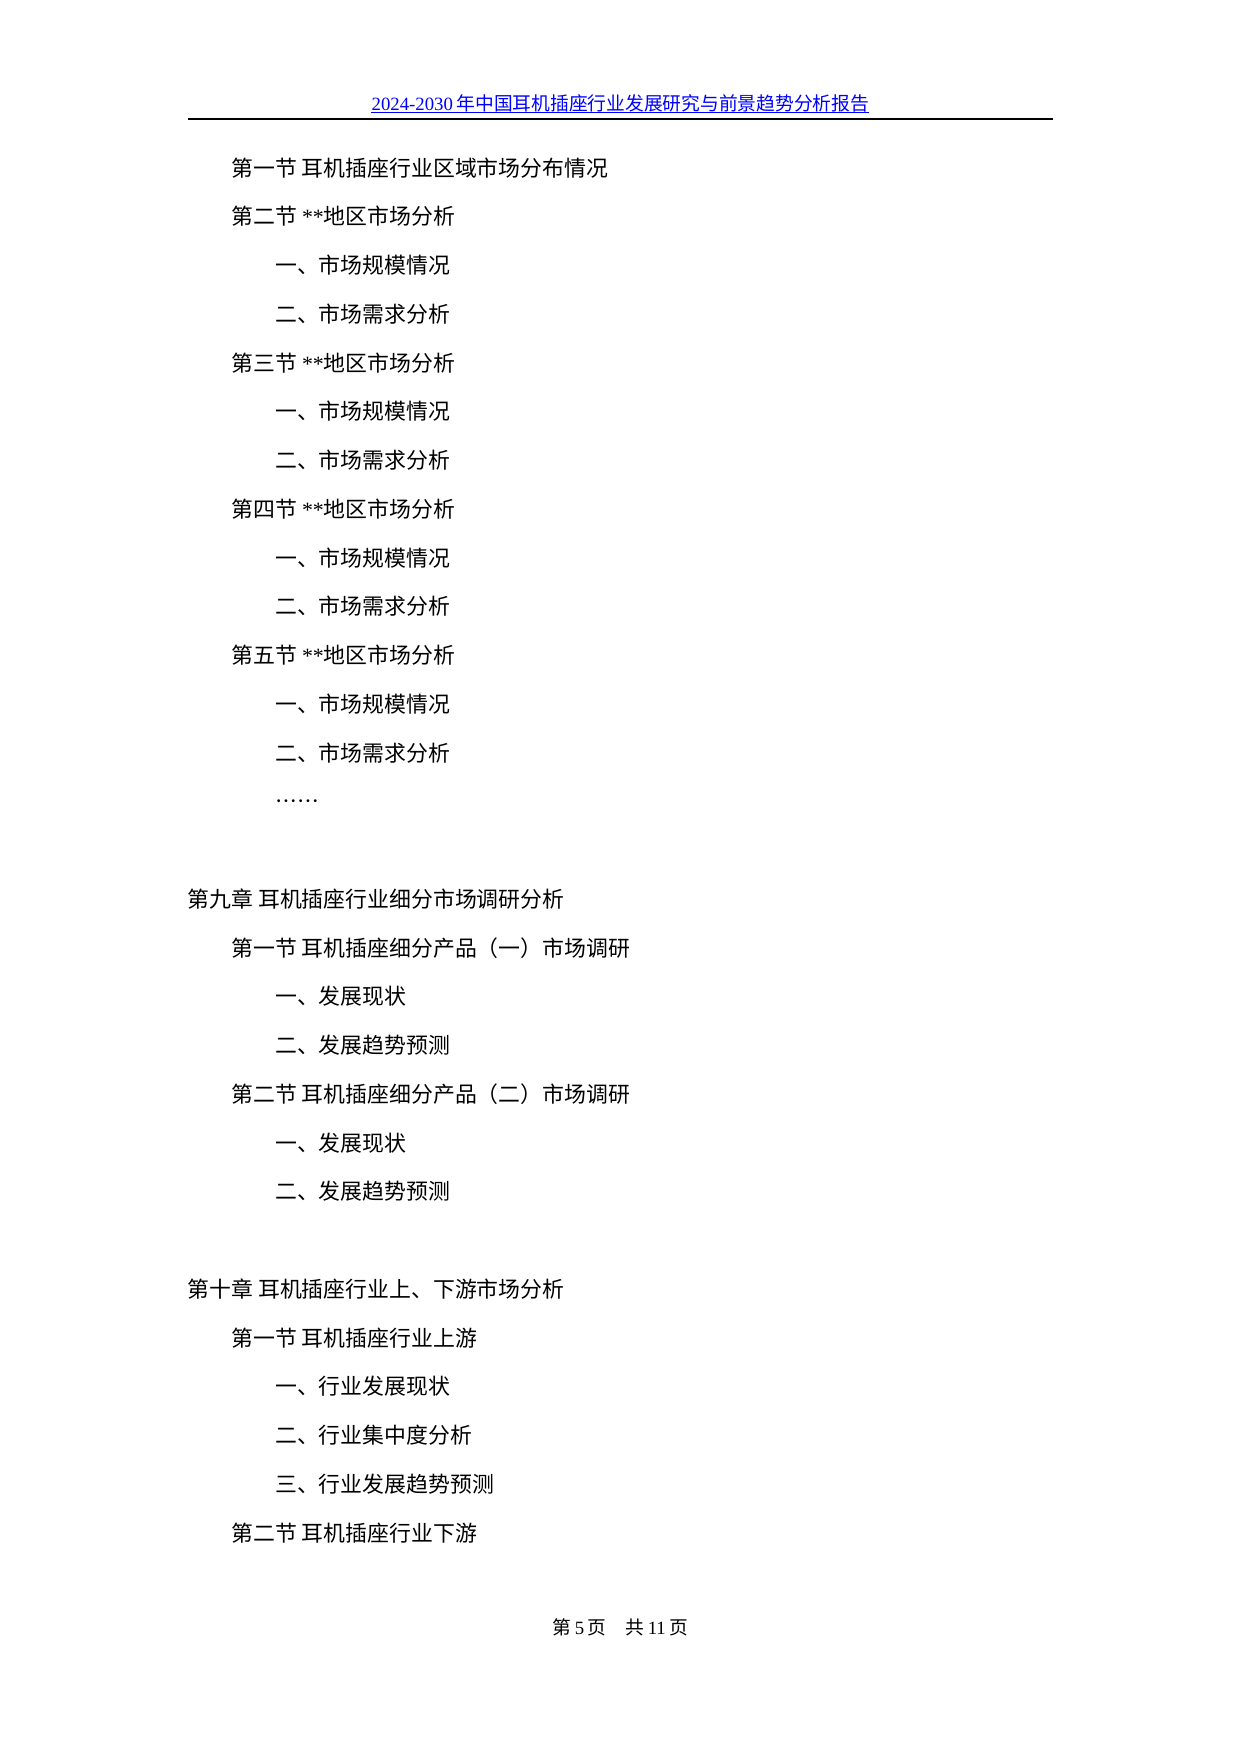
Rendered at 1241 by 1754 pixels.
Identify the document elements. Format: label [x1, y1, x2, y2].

text [187, 150, 1053, 1548]
